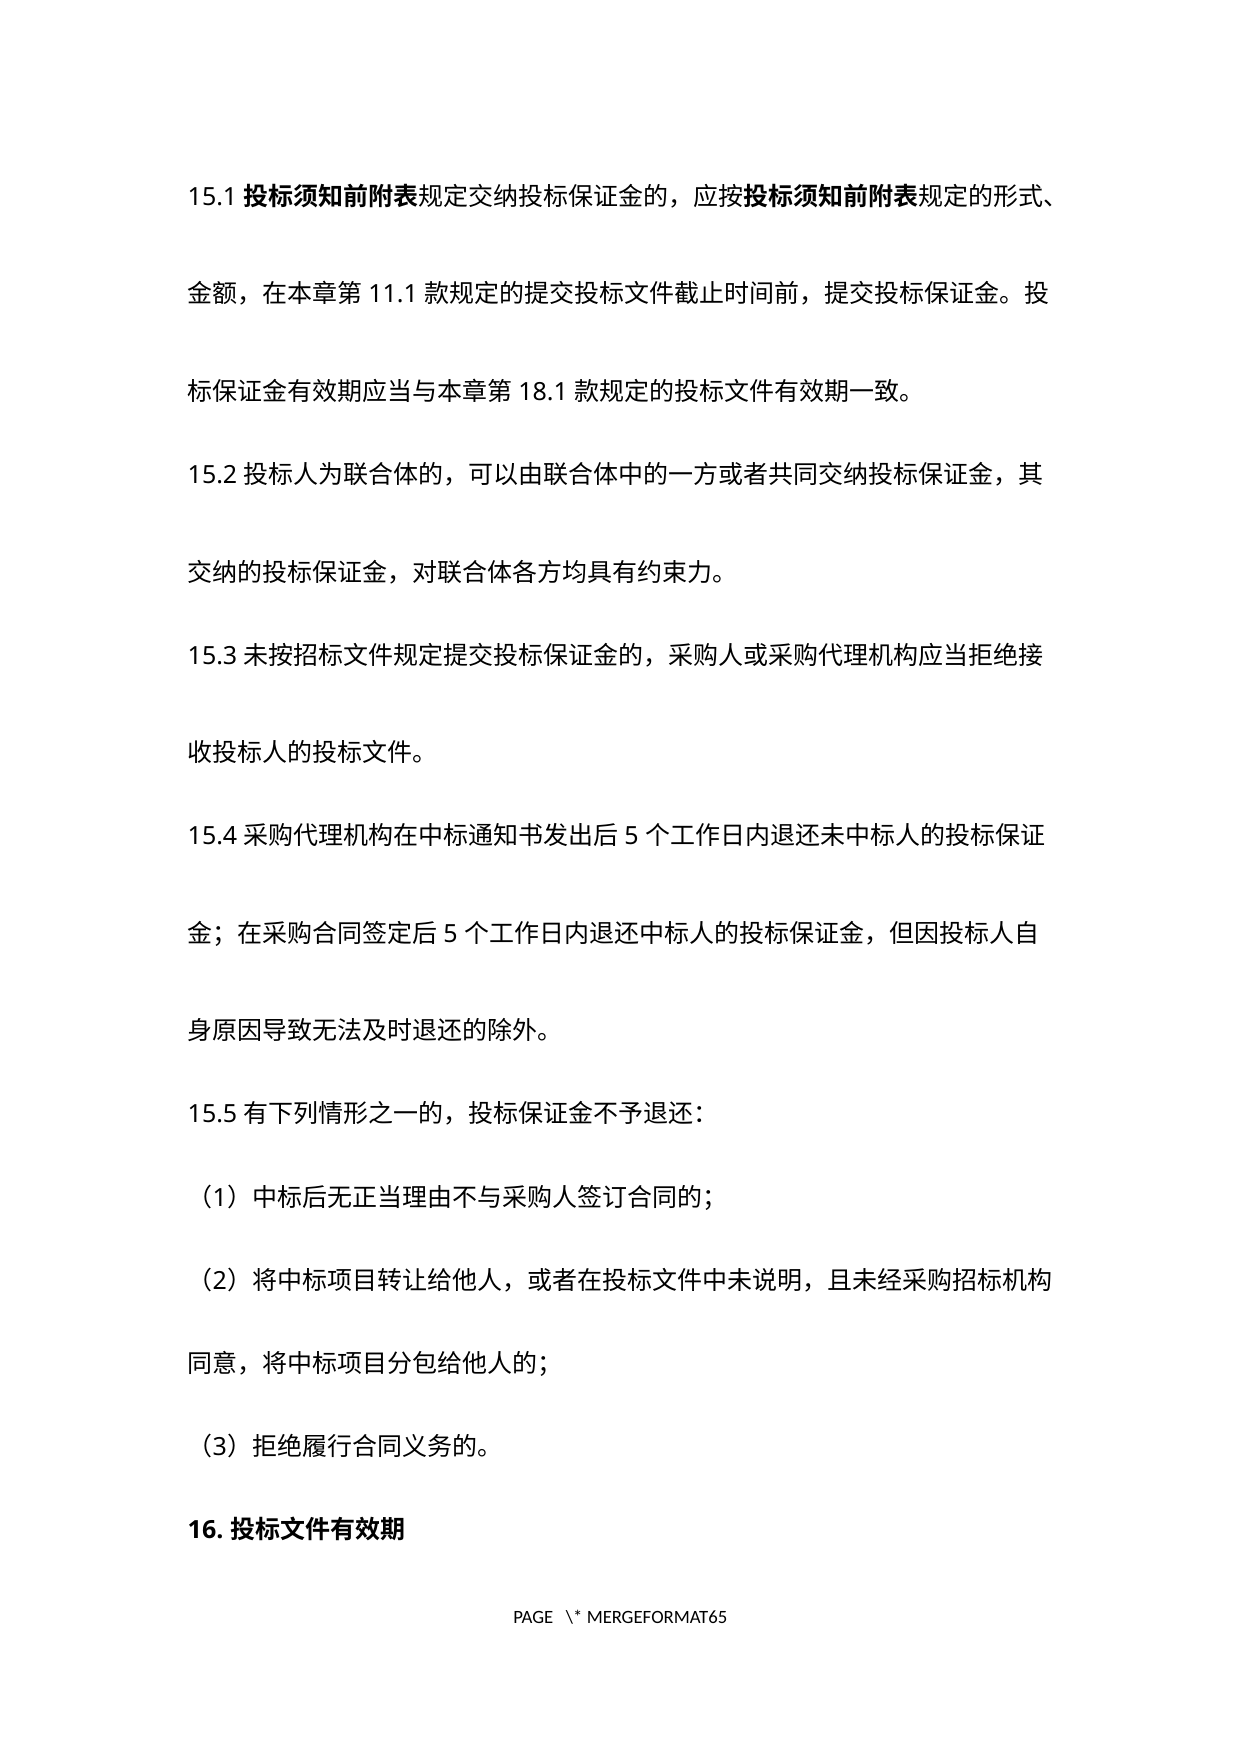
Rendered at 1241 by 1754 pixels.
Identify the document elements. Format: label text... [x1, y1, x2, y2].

text 16. 投标文件有效期 [187, 1495, 1053, 1560]
text 15.2 投标人为联合体的，可以由联合体中的一方或者共同交纳投标保证金，其交纳的投标保证金，对联合体各方均具有约束力。 [187, 440, 1053, 603]
text 15.4 采购代理机构在中标通知书发出后 5 个工作日内退还未中标人的投标保证金；在采购合同签定后 5 个工作日内退还中标人的投标保证金，但因投标人自身原因导致无法及时退还的除外。 [187, 801, 1053, 1061]
text 15.5 有下列情形之一的，投标保证金不予退还： [187, 1079, 1053, 1144]
text （3）拒绝履行合同义务的。 [187, 1412, 1053, 1477]
text 15.3 未按招标文件规定提交投标保证金的，采购人或采购代理机构应当拒绝接收投标人的投标文件。 [187, 621, 1053, 783]
text 15.1 投标须知前附表规定交纳投标保证金的，应按投标须知前附表规定的形式、金额，在本章第 11.1 款规定的提交投标文件截止时间前，提交投标保证金。投标保证金有效期应当与本章第 18.1 款规定的投标文件有效期一致。 [187, 162, 1053, 422]
text 同意，将中标项目分包给他人的； [187, 1329, 1053, 1394]
text （1）中标后无正当理由不与采购人签订合同的； [187, 1163, 1053, 1228]
text （2）将中标项目转让给他人，或者在投标文件中未说明，且未经采购招标机构 [187, 1246, 1053, 1311]
